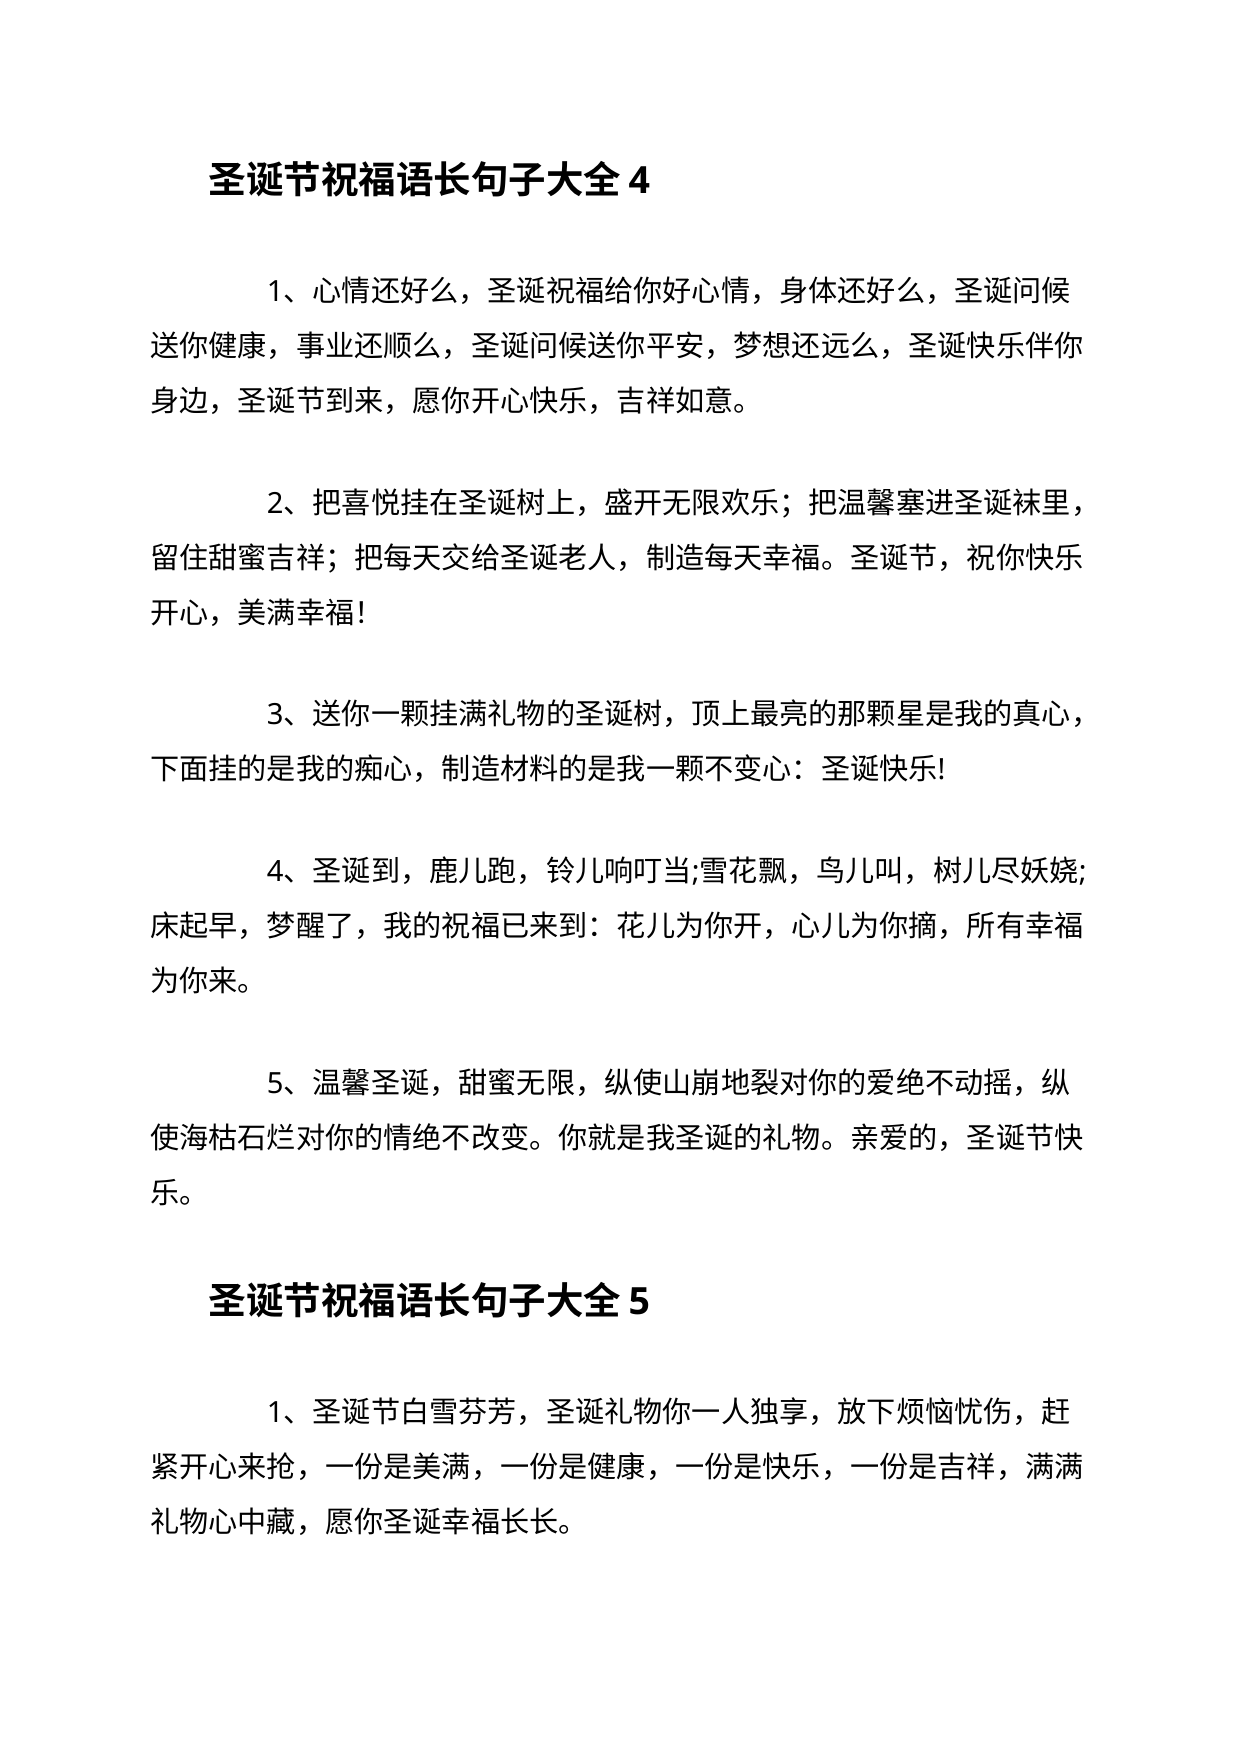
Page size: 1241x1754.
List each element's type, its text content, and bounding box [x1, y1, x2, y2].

text 圣诞节祝福语长句子大全5 [150, 1271, 1090, 1326]
text 1、心情还好么，圣诞祝福给你好心情，身体还好么，圣诞问候送你健康，事业还顺么，圣诞问候送你平安，梦想还远么，圣诞快乐伴你身边，圣诞节到来，愿你开心快乐，吉祥如意。 [150, 268, 1090, 420]
text 4、圣诞到，鹿儿跑，铃儿响叮当;雪花飘，鸟儿叫，树儿尽妖娆;床起早，梦醒了，我的祝福已来到：花儿为你开，心儿为你摘，所有幸福为你来。 [150, 848, 1090, 1000]
text 圣诞节祝福语长句子大全4 [150, 150, 1090, 204]
text 2、把喜悦挂在圣诞树上，盛开无限欢乐；把温馨塞进圣诞袜里，留住甜蜜吉祥；把每天交给圣诞老人，制造每天幸福。圣诞节，祝你快乐开心，美满幸福！ [150, 479, 1090, 631]
text 1、圣诞节白雪芬芳，圣诞礼物你一人独享，放下烦恼忧伤，赶紧开心来抢，一份是美满，一份是健康，一份是快乐，一份是吉祥，满满礼物心中藏，愿你圣诞幸福长长。 [150, 1389, 1090, 1541]
text 5、温馨圣诞，甜蜜无限，纵使山崩地裂对你的爱绝不动摇，纵使海枯石烂对你的情绝不改变。你就是我圣诞的礼物。亲爱的，圣诞节快乐。 [150, 1059, 1090, 1212]
text 3、送你一颗挂满礼物的圣诞树，顶上最亮的那颗星是我的真心，下面挂的是我的痴心，制造材料的是我一颗不变心：圣诞快乐! [150, 691, 1090, 788]
